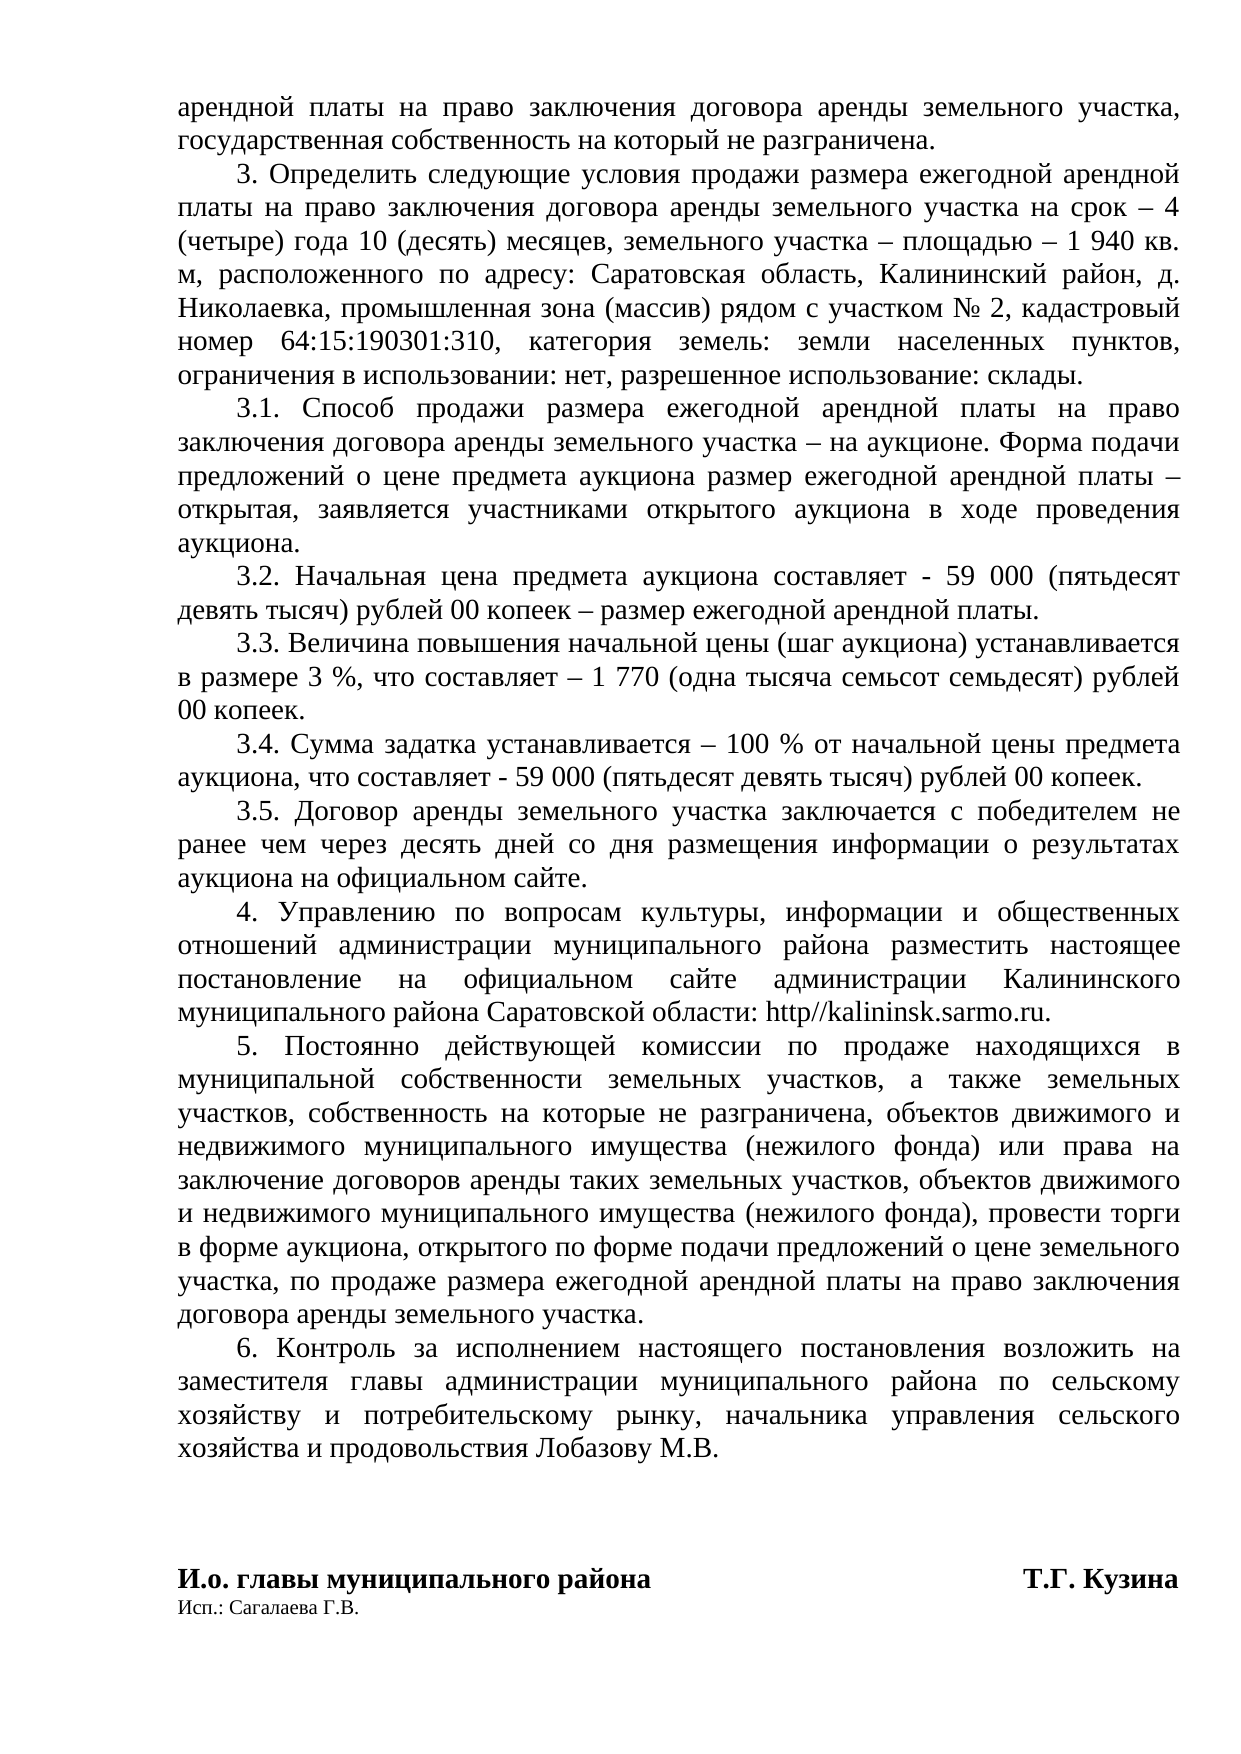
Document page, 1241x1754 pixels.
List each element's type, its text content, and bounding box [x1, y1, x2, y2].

text 4. Управлению по вопросам культуры, информации и общественных отношений администрации муниципального района разместить настоящее постановление на официальном сайте администрации Калининского муниципального района Саратовской области: http//kalininsk.sarmo.ru. [177, 894, 1181, 1028]
text 3.4. Сумма задатка устанавливается – 100 % от начальной цены предмета аукциона, что составляет - 59 000 (пятьдесят девять тысяч) рублей 00 копеек. [177, 726, 1181, 793]
text 3.2. Начальная цена предмета аукциона составляет - 59 000 (пятьдесят девять тысяч) рублей 00 копеек – размер ежегодной арендной платы. [177, 558, 1181, 625]
text 3. Определить следующие условия продажи размера ежегодной арендной платы на право заключения договора аренды земельного участка на срок – 4 (четыре) года 10 (десять) месяцев, земельного участка – площадью – 1 940 кв. м, расположенного по адресу: Саратовская область, Калининский район, д. Николаевка, промышленная зона (массив) рядом с участком № 2, кадастровый номер 64:15:190301:310, категория земель: земли населенных пунктов, ограничения в использовании: нет, разрешенное использование: склады. [177, 156, 1181, 391]
text 3.5. Договор аренды земельного участка заключается с победителем не ранее чем через десять дней со дня размещения информации о результатах аукциона на официальном сайте. [177, 793, 1181, 894]
text 3.3. Величина повышения начальной цены (шаг аукциона) устанавливается в размере 3 %, что составляет – 1 770 (одна тысяча семьсот семьдесят) рублей 00 копеек. [177, 625, 1181, 726]
text Исп.: Сагалаева Г.В. [177, 1594, 1181, 1619]
text 6. Контроль за исполнением настоящего постановления возложить на заместителя главы администрации муниципального района по сельскому хозяйству и потребительскому рынку, начальника управления сельского хозяйства и продовольствия Лобазову М.В. [177, 1330, 1181, 1464]
text 3.1. Способ продажи размера ежегодной арендной платы на право заключения договора аренды земельного участка – на аукционе. Форма подачи предложений о цене предмета аукциона размер ежегодной арендной платы – открытая, заявляется участниками открытого аукциона в ходе проведения аукциона. [177, 391, 1181, 558]
text 5. Постоянно действующей комиссии по продаже находящихся в муниципальной собственности земельных участков, а также земельных участков, собственность на которые не разграничена, объектов движимого и недвижимого муниципального имущества (нежилого фонда) или права на заключение договоров аренды таких земельных участков, объектов движимого и недвижимого муниципального имущества (нежилого фонда), провести торги в форме аукциона, открытого по форме подачи предложений о цене земельного участка, по продаже размера ежегодной арендной платы на право заключения договора аренды земельного участка. [177, 1028, 1181, 1330]
text И.о. главы муниципального района Т.Г. Кузина [177, 1561, 1181, 1594]
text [177, 89, 1181, 156]
